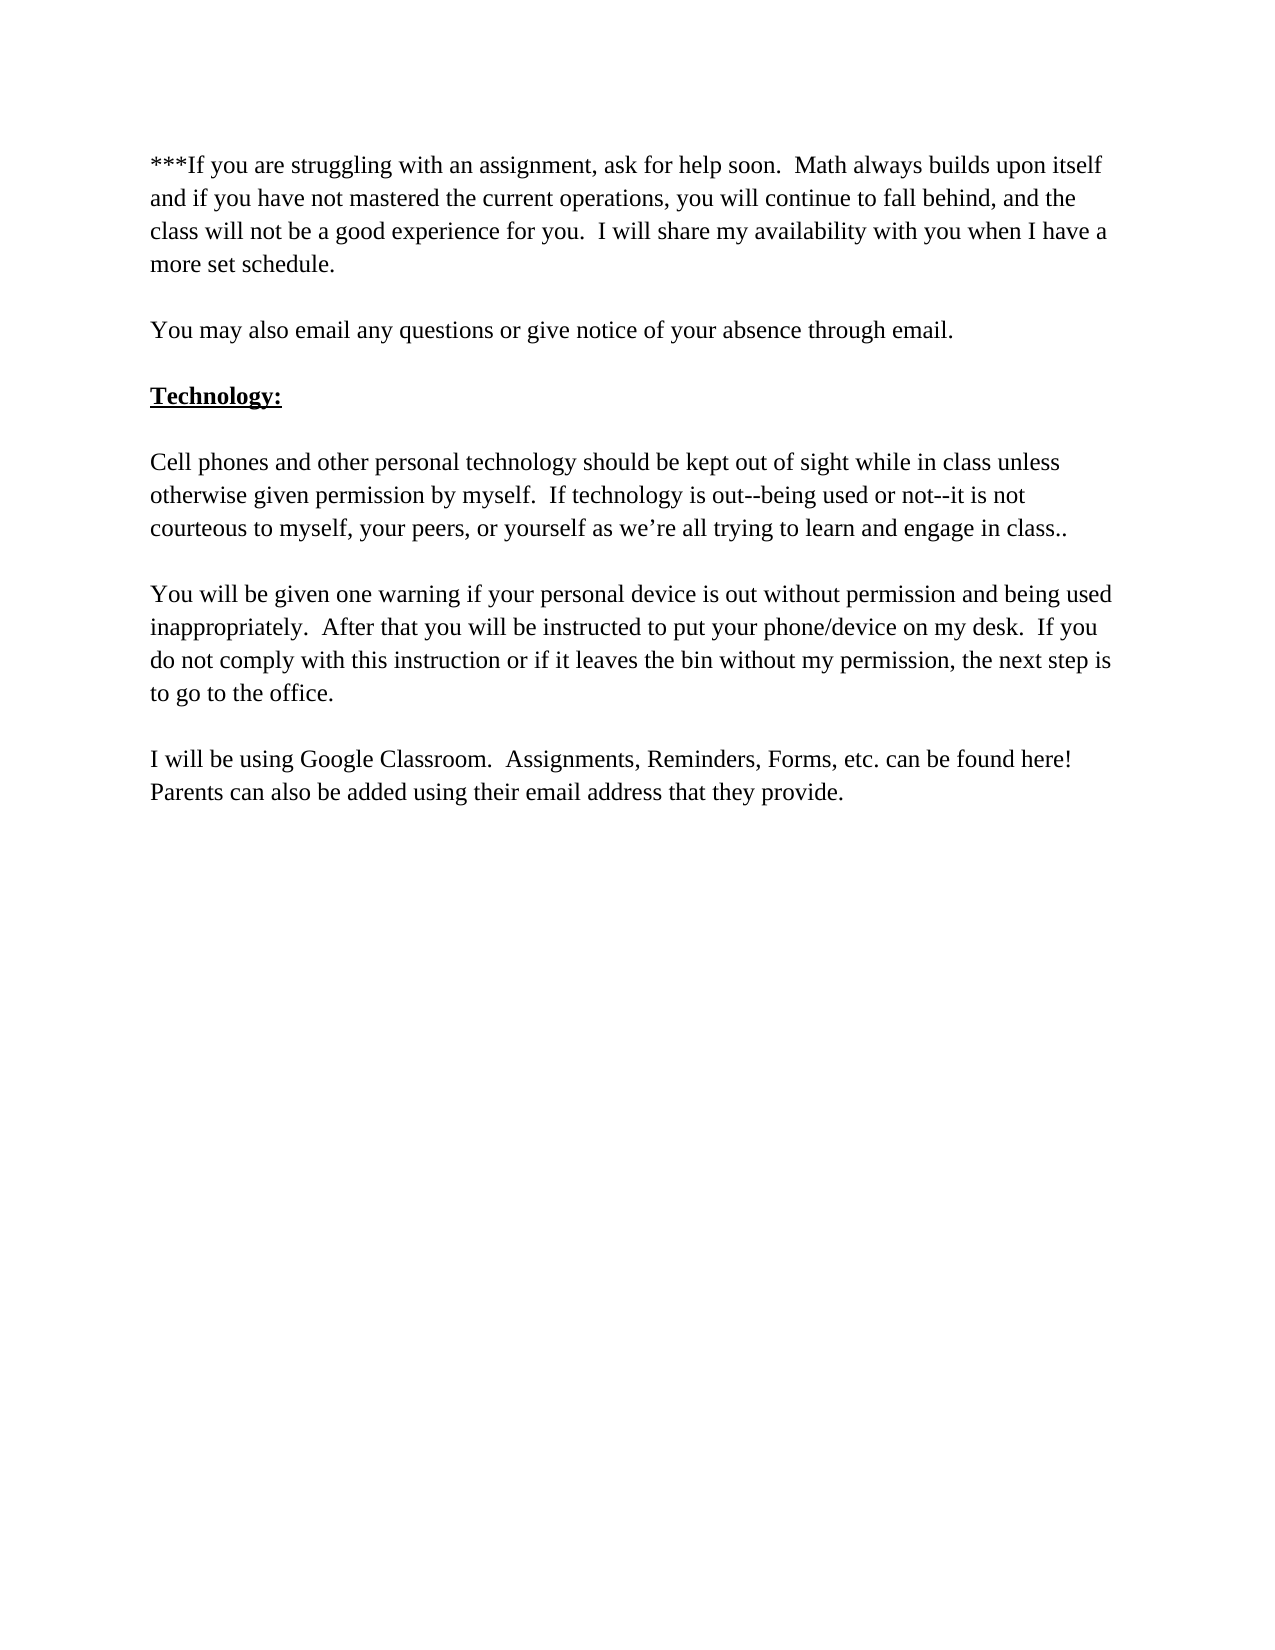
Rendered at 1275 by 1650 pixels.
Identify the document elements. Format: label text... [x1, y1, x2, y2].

text Cell phones and other personal technology should be kept out of sight while in class unless otherwise given permission by myself. If technology is out--being used or not--it is not courteous to myself, your peers, or yourself as we’re all trying to learn and engage in class.. [150, 447, 1125, 542]
text Technology: [150, 381, 1125, 410]
text You may also email any questions or give notice of your absence through email. [150, 315, 1125, 344]
text I will be using Google Classroom. Assignments, Reminders, Forms, etc. can be found here! Parents can also be added using their email address that they provide. [150, 744, 1125, 806]
text ***If you are struggling with an assignment, ask for help soon. Math always builds upon itself and if you have not mastered the current operations, you will continue to fall behind, and the class will not be a good experience for you. I will share my availability with you when I have a more set schedule. [150, 150, 1125, 278]
text You will be given one warning if your personal device is out without permission and being used inappropriately. After that you will be instructed to put your phone/device on my desk. If you do not comply with this instruction or if it leaves the bin without my permission, the next step is to go to the office. [150, 579, 1125, 707]
